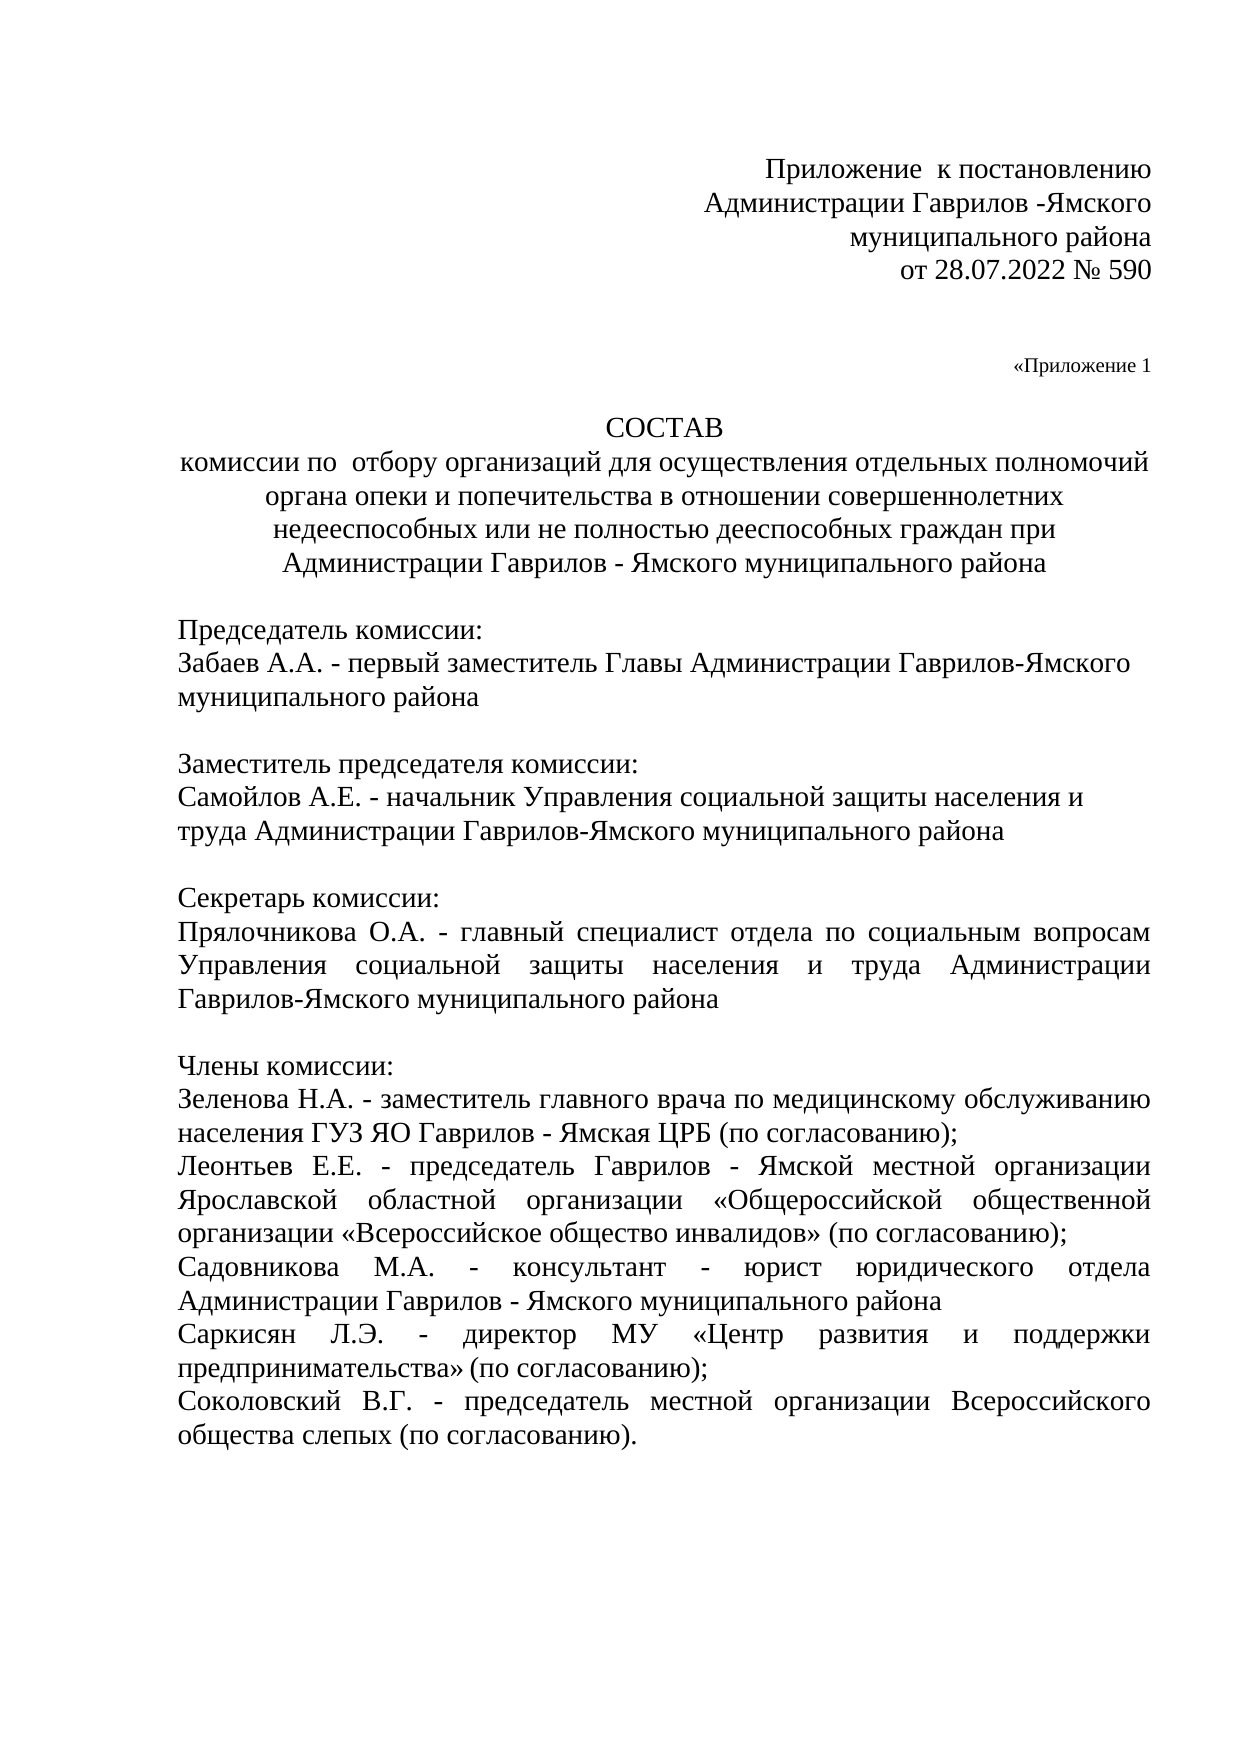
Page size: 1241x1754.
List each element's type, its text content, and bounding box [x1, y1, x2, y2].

text Приложение к постановлению [177, 152, 1152, 185]
text «Приложение 1 [177, 353, 1152, 377]
text Зеленова Н.А. - заместитель главного врача по медицинскому обслуживанию населения ГУЗ ЯО Гаврилов - Ямская ЦРБ (по согласованию); [177, 1081, 1152, 1148]
text Саркисян Л.Э. - директор МУ «Центр развития и поддержки предпринимательства» (по согласованию); [177, 1316, 1152, 1383]
text Прялочникова О.А. - главный специалист отдела по социальным вопросам Управления социальной защиты населения и труда Администрации Гаврилов-Ямского муниципального района [177, 914, 1152, 1014]
text Леонтьев Е.Е. - председатель Гаврилов - Ямской местной организации Ярославской областной организации «Общероссийской общественной организации «Всероссийское общество инвалидов» (по согласованию); [177, 1148, 1152, 1249]
text Соколовский В.Г. - председатель местной организации Всероссийского общества слепых (по согласованию). [177, 1383, 1152, 1450]
text Заместитель председателя комиссии: [177, 746, 1152, 779]
text муниципального района [177, 219, 1152, 252]
text Администрации Гаврилов -Ямского [177, 185, 1152, 219]
text от 28.07.2022 № 590 [177, 252, 1152, 286]
text Садовникова М.А. - консультант - юрист юридического отдела Администрации Гаврилов - Ямского муниципального района [177, 1249, 1152, 1316]
text СОСТАВ [177, 411, 1152, 444]
text комиссии по отбору организаций для осуществления отдельных полномочий органа опеки и попечительства в отношении совершеннолетних недееспособных или не полностью дееспособных граждан при Администрации Гаврилов - Ямского муниципального района [177, 444, 1152, 578]
text Забаев А.А. - первый заместитель Главы Администрации Гаврилов-Ямского муниципального района [177, 645, 1152, 712]
text Секретарь комиссии: [177, 880, 1152, 914]
text Председатель комиссии: [177, 612, 1152, 645]
text Члены комиссии: [177, 1048, 1152, 1081]
text Самойлов А.Е. - начальник Управления социальной защиты населения и труда Администрации Гаврилов-Ямского муниципального района [177, 779, 1152, 847]
